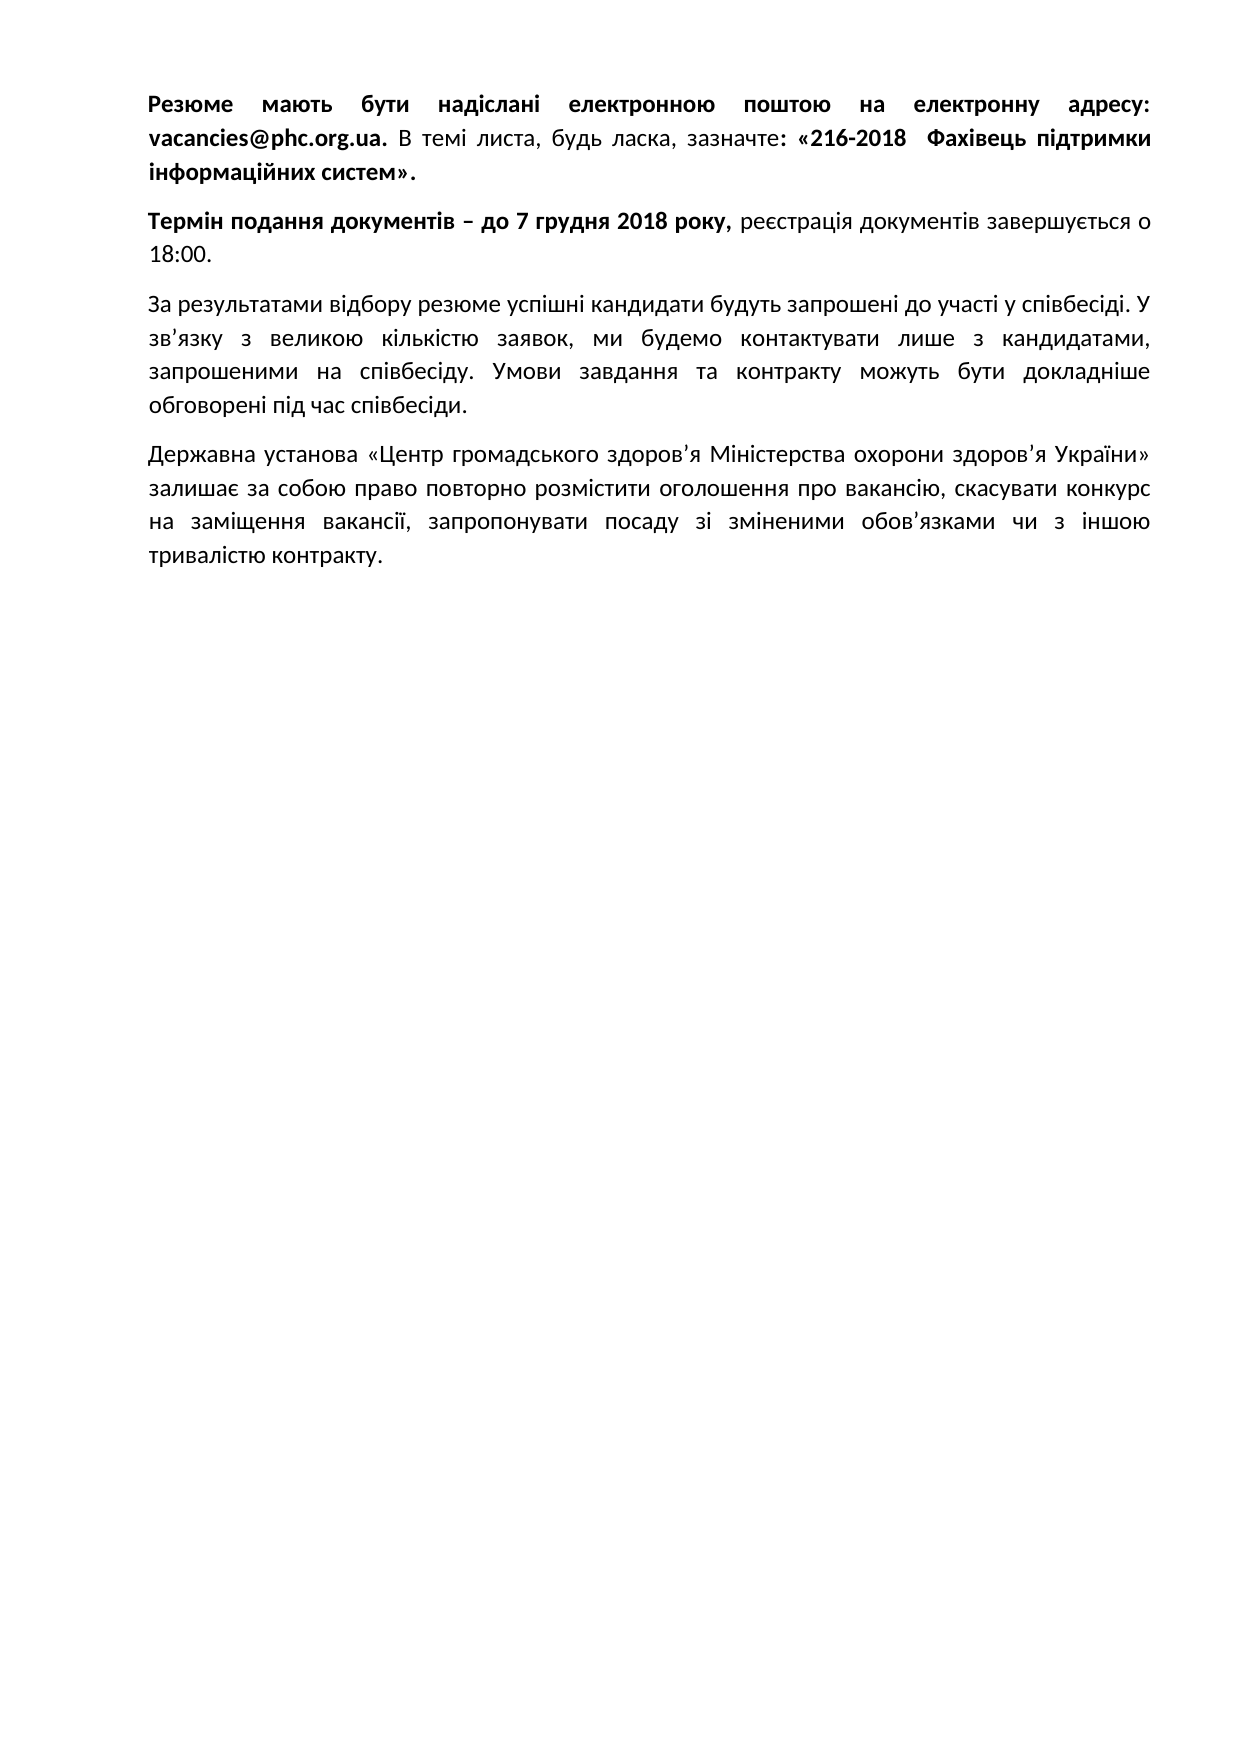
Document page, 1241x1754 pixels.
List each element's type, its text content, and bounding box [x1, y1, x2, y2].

text Державна установа «Центр громадського здоров’я Міністерства охорони здоров’я України» залишає за собою право повторно розмістити оголошення про вакансію, скасувати конкурс на заміщення вакансії, запропонувати посаду зі зміненими обов’язками чи з іншою тривалістю контракту. [148, 438, 1152, 569]
text За результатами відбору резюме успішні кандидати будуть запрошені до участі у співбесіді. У зв’язку з великою кількістю заявок, ми будемо контактувати лише з кандидатами, запрошеними на співбесіду. Умови завдання та контракту можуть бути докладніше обговорені під час співбесіди. [148, 288, 1152, 419]
text Резюме мають бути надіслані електронною поштою на електронну адресу: vacancies@phc.org.ua. В темі листа, будь ласка, зазначте: «216-2018 Фахівець підтримки інформаційних систем». [148, 88, 1152, 186]
text Термін подання документів – до 7 грудня 2018 року, реєстрація документів завершується о 18:00. [148, 205, 1152, 269]
